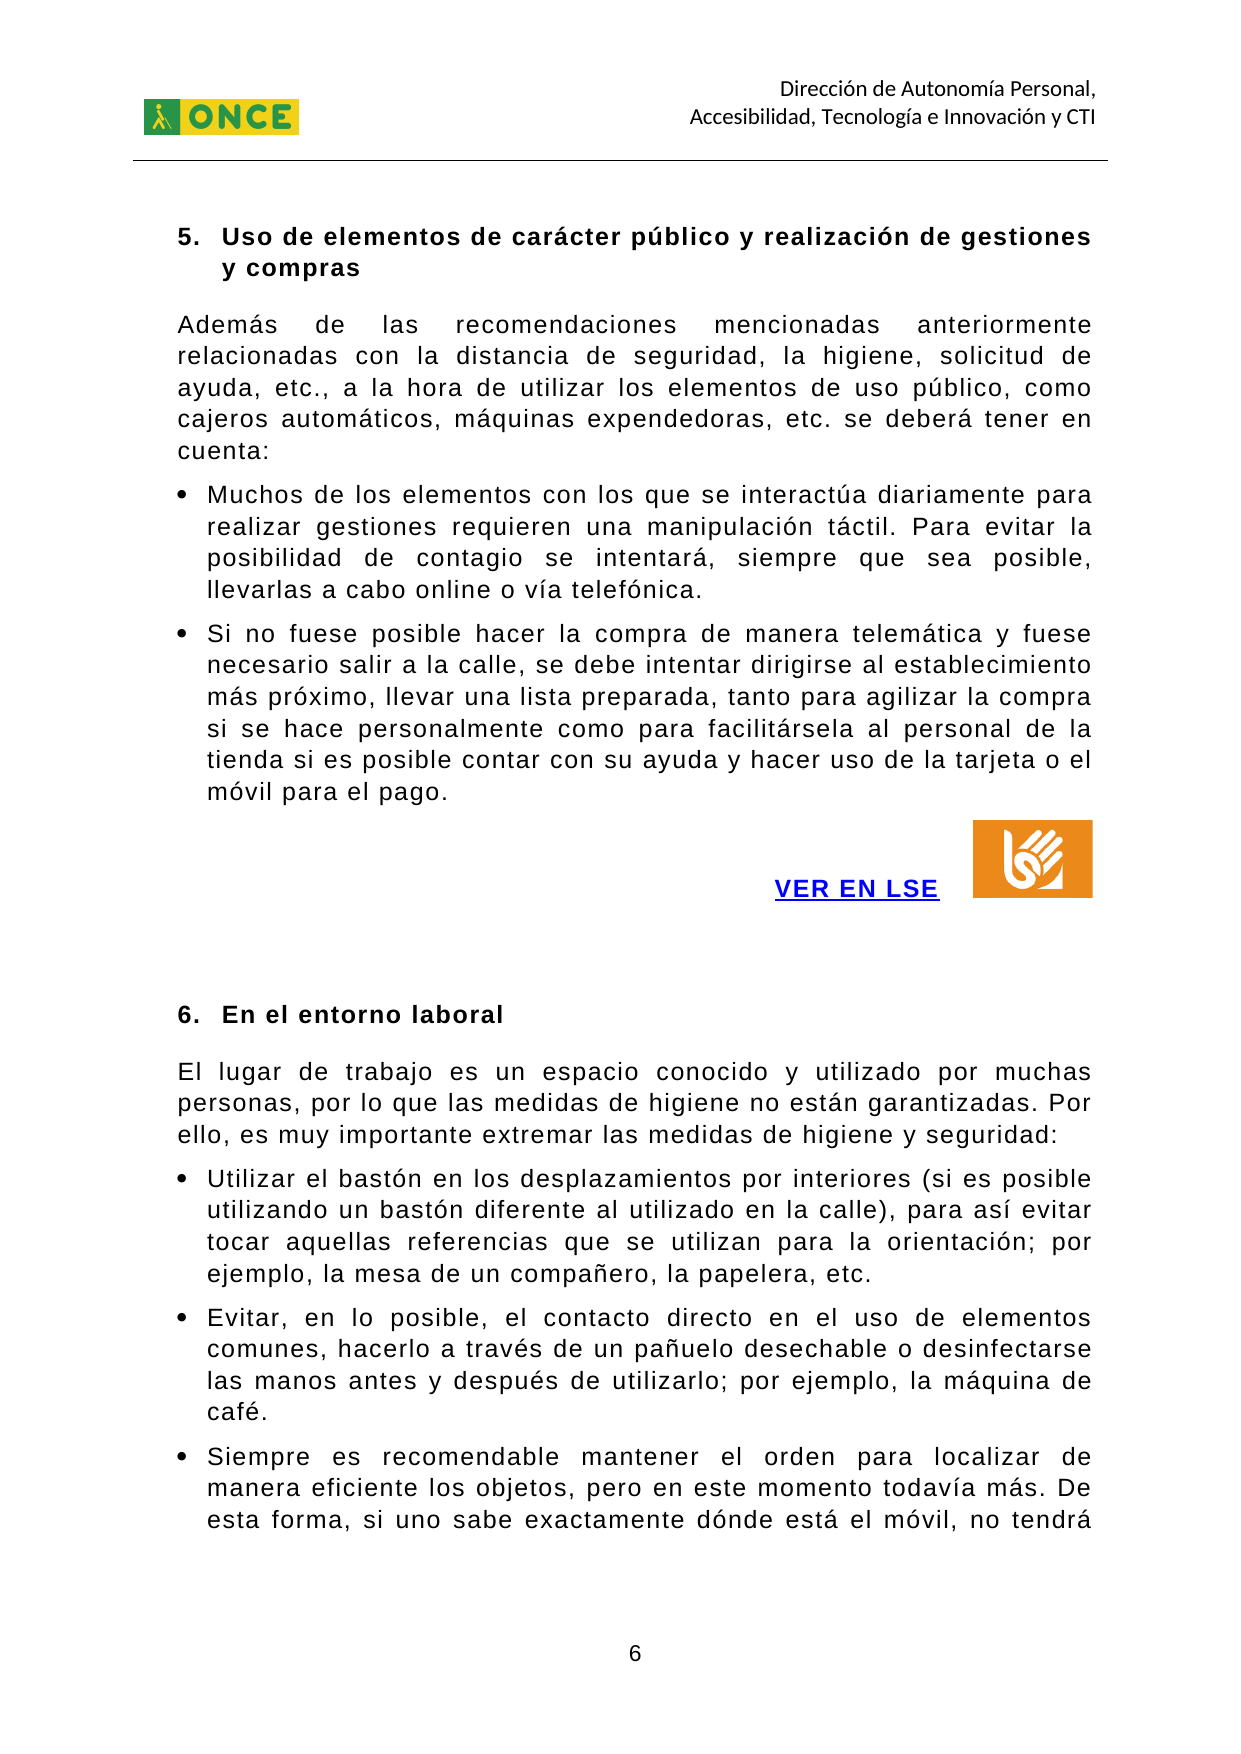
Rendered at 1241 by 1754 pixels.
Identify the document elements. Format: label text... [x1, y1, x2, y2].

list Utilizar el bastón en los desplazamientos por interiores (si es posible utilizando un bastón diferente al utilizado en la calle), para así evitar tocar aquellas referencias que se utilizan para la orientación; por ejemplo, la mesa de un compañero, la papelera, etc. [177, 1164, 1093, 1287]
picture [144, 99, 300, 135]
list VER EN LSE [290, 821, 1093, 903]
list En el entorno laboral [177, 1000, 1093, 1029]
list Muchos de los elementos con los que se interactúa diariamente para realizar gestiones requieren una manipulación táctil. Para evitar la posibilidad de contagio se intentará, siempre que sea posible, llevarlas a cabo online o vía telefónica. [177, 480, 1093, 603]
text El lugar de trabajo es un espacio conocido y utilizado por muchas personas, por lo que las medidas de higiene no están garantizadas. Por ello, es muy importante extremar las medidas de higiene y seguridad: [177, 1057, 1093, 1148]
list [177, 1441, 1093, 1533]
list Uso de elementos de carácter público y realización de gestiones y compras [177, 222, 1093, 282]
text Además de las recomendaciones mencionadas anteriormente relacionadas con la distancia de seguridad, la higiene, solicitud de ayuda, etc., a la hora de utilizar los elementos de uso público, como cajeros automáticos, máquinas expendedoras, etc. se deberá tener en cuenta: [177, 310, 1093, 465]
list Si no fuese posible hacer la compra de manera telemática y fuese necesario salir a la calle, se debe intentar dirigirse al establecimiento más próximo, llevar una lista preparada, tanto para agilizar la compra si se hace personalmente como para facilitársela al personal de la tienda si es posible contar con su ayuda y hacer uso de la tarjeta o el móvil para el pago. [177, 619, 1093, 806]
picture [973, 820, 1093, 898]
list Evitar, en lo posible, el contacto directo en el uso de elementos comunes, hacerlo a través de un pañuelo desechable o desinfectarse las manos antes y después de utilizarlo; por ejemplo, la máquina de café. [177, 1303, 1093, 1426]
